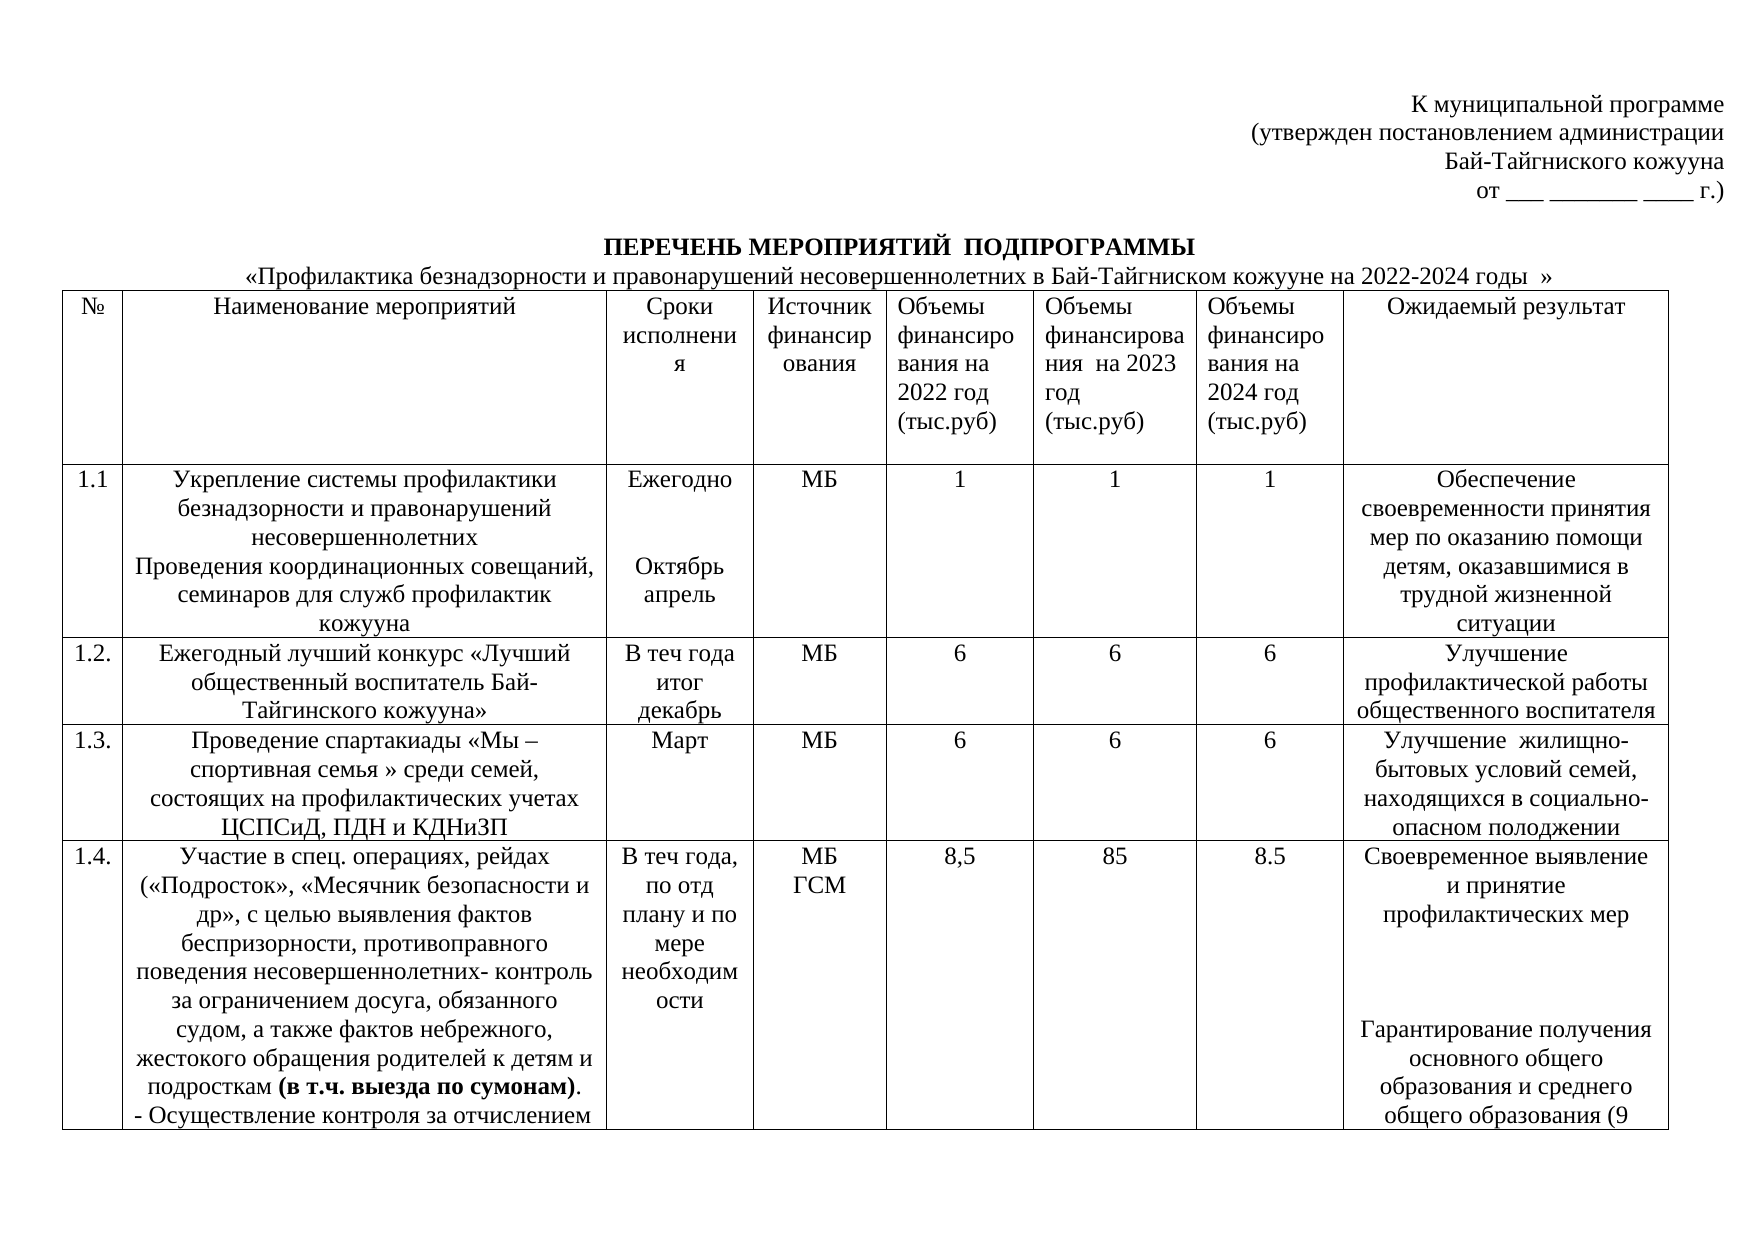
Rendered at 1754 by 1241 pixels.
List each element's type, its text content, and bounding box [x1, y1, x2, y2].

table_cell В теч года итог декабрь [607, 638, 753, 724]
table_header Объемы финансирования на 2023 год (тыс.руб) [1034, 291, 1196, 463]
table_cell МБ [754, 638, 886, 724]
text Бай-Тайгниского кожууна [74, 146, 1724, 175]
table_cell Улучшение жилищно-бытовых условий семей, находящихся в социально-опасном полоджении [1344, 725, 1668, 840]
table_header № [63, 291, 122, 463]
table_cell Обеспечение своевременности принятия мер по оказанию помощи детям, оказавшимися в трудной жизненной ситуации [1344, 465, 1668, 637]
table_header Объемы финансирования на 2022 год (тыс.руб) [887, 291, 1033, 463]
table_cell 6 [1197, 725, 1343, 840]
text (утвержден постановлением администрации [74, 117, 1724, 146]
table_cell 1 [887, 465, 1033, 637]
table_cell Проведение спартакиады «Мы – спортивная семья » среди семей, состоящих на профилактических учетах ЦСПСиД, ПДН и КДНиЗП [123, 725, 606, 840]
text К муниципальной программе [74, 89, 1724, 117]
table_header Сроки исполнения [607, 291, 753, 463]
table_cell 1 [1034, 465, 1196, 637]
table_cell 6 [1034, 638, 1196, 724]
table_cell Ежегодно Октябрь апрель [607, 465, 753, 637]
text ПЕРЕЧЕНЬ МЕРОПРИЯТИЙ ПОДПРОГРАММЫ [74, 232, 1724, 261]
table_header Ожидаемый результат [1344, 291, 1668, 463]
table_header Источник финансирования [754, 291, 886, 463]
table_cell Март [607, 725, 753, 840]
table_cell 8,5 [887, 841, 1033, 1129]
table_cell 1.1 [63, 465, 122, 637]
table_header Наименование мероприятий [123, 291, 606, 463]
table_cell 6 [1197, 638, 1343, 724]
table_cell Укрепление системы профилактики безнадзорности и правонарушений несовершеннолетних Проведения координационных совещаний, семинаров для служб профилактик кожууна [123, 465, 606, 637]
table_cell 6 [887, 638, 1033, 724]
table_cell Ежегодный лучший конкурс «Лучший общественный воспитатель Бай-Тайгинского кожууна» [123, 638, 606, 724]
table_cell 1.4. [63, 841, 122, 1129]
table_cell Улучшение профилактической работы общественного воспитателя [1344, 638, 1668, 724]
text «Профилактика безнадзорности и правонарушений несовершеннолетних в Бай-Тайгниском кожууне на 2022-2024 годы » [74, 261, 1724, 290]
table_cell МБ [754, 725, 886, 840]
table_cell 8.5 [1197, 841, 1343, 1129]
table_header Объемы финансирования на 2024 год (тыс.руб) [1197, 291, 1343, 463]
table_cell 1 [1197, 465, 1343, 637]
table_cell 1.3. [63, 725, 122, 840]
table_cell 6 [1034, 725, 1196, 840]
table_cell МБ ГСМ [754, 841, 886, 1129]
text от ___ _______ ____ г.) [74, 175, 1724, 204]
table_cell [1344, 841, 1668, 1129]
table_cell 85 [1034, 841, 1196, 1129]
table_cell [607, 841, 753, 1129]
table_cell 1.2. [63, 638, 122, 724]
table_cell 6 [887, 725, 1033, 840]
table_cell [123, 841, 606, 1129]
table_cell МБ [754, 465, 886, 637]
